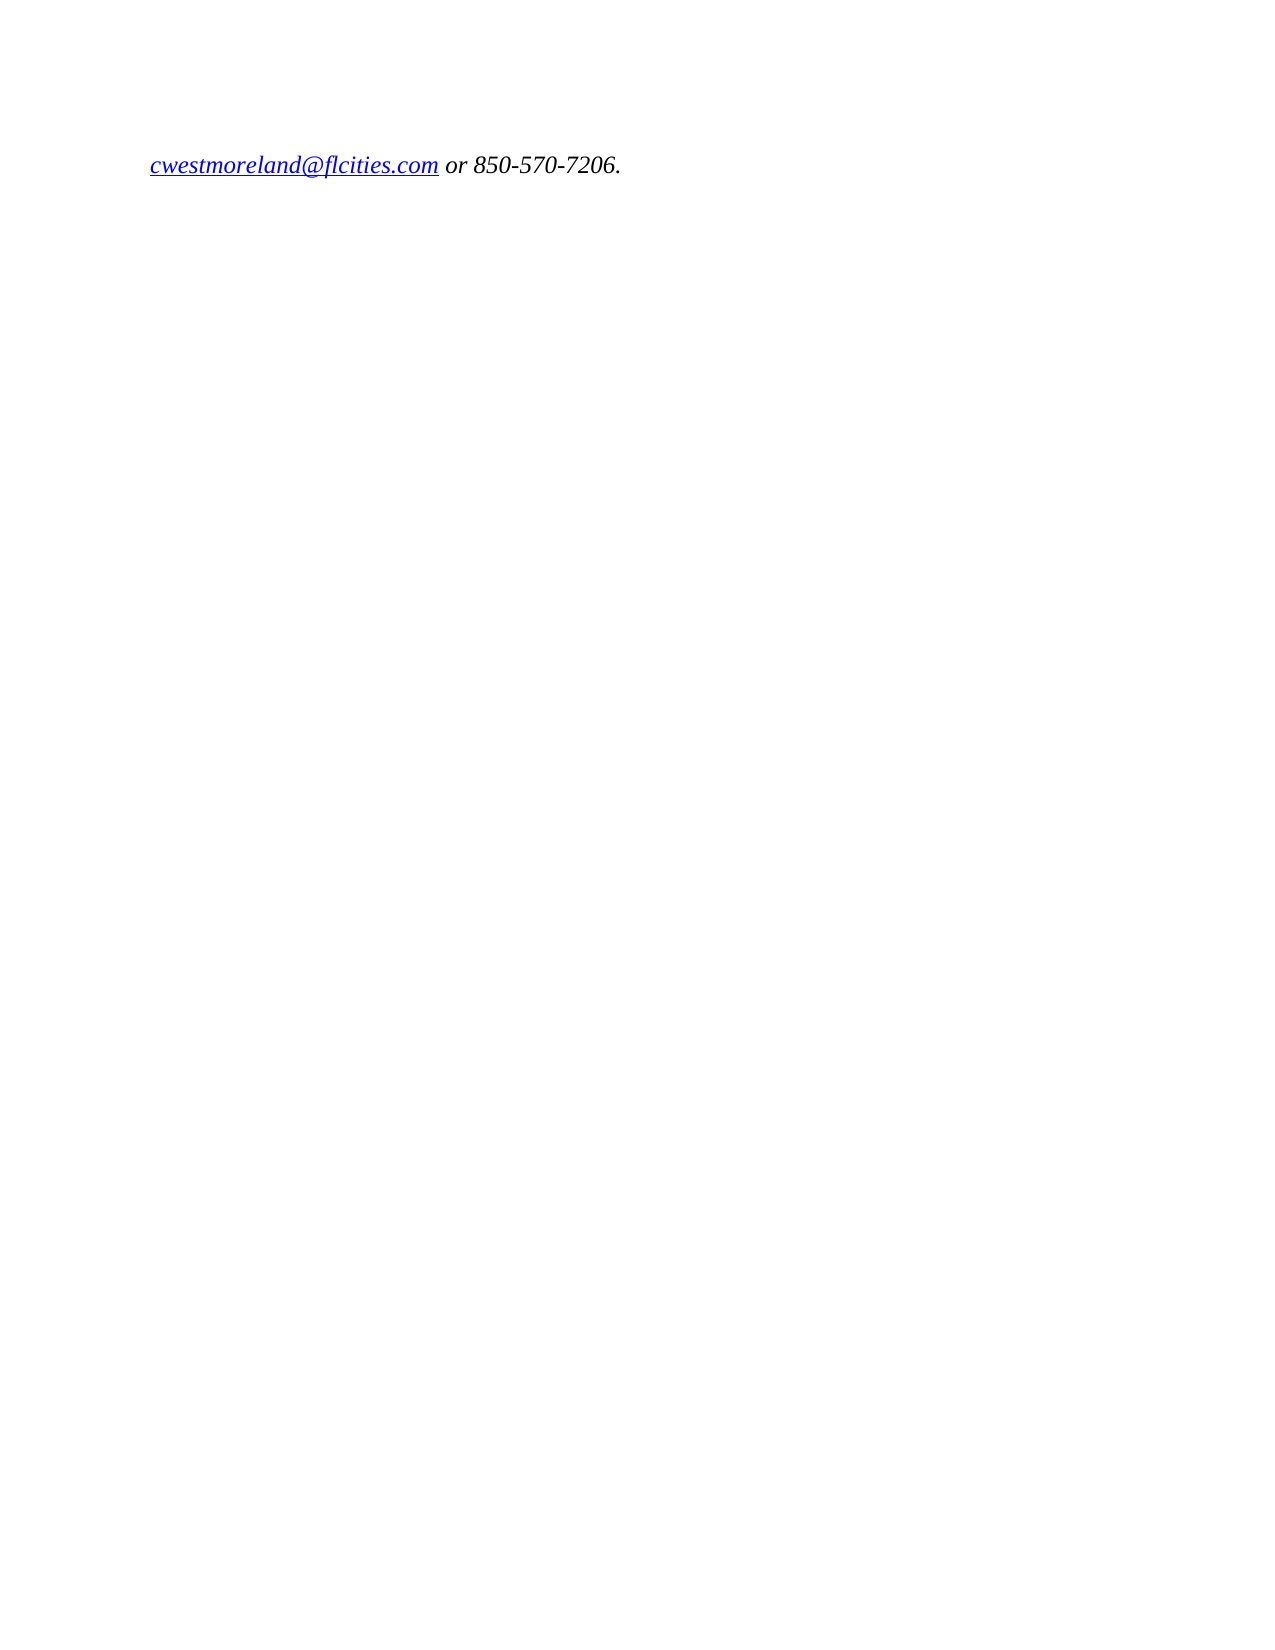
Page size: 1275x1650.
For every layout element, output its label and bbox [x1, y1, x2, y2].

text [150, 150, 1125, 179]
